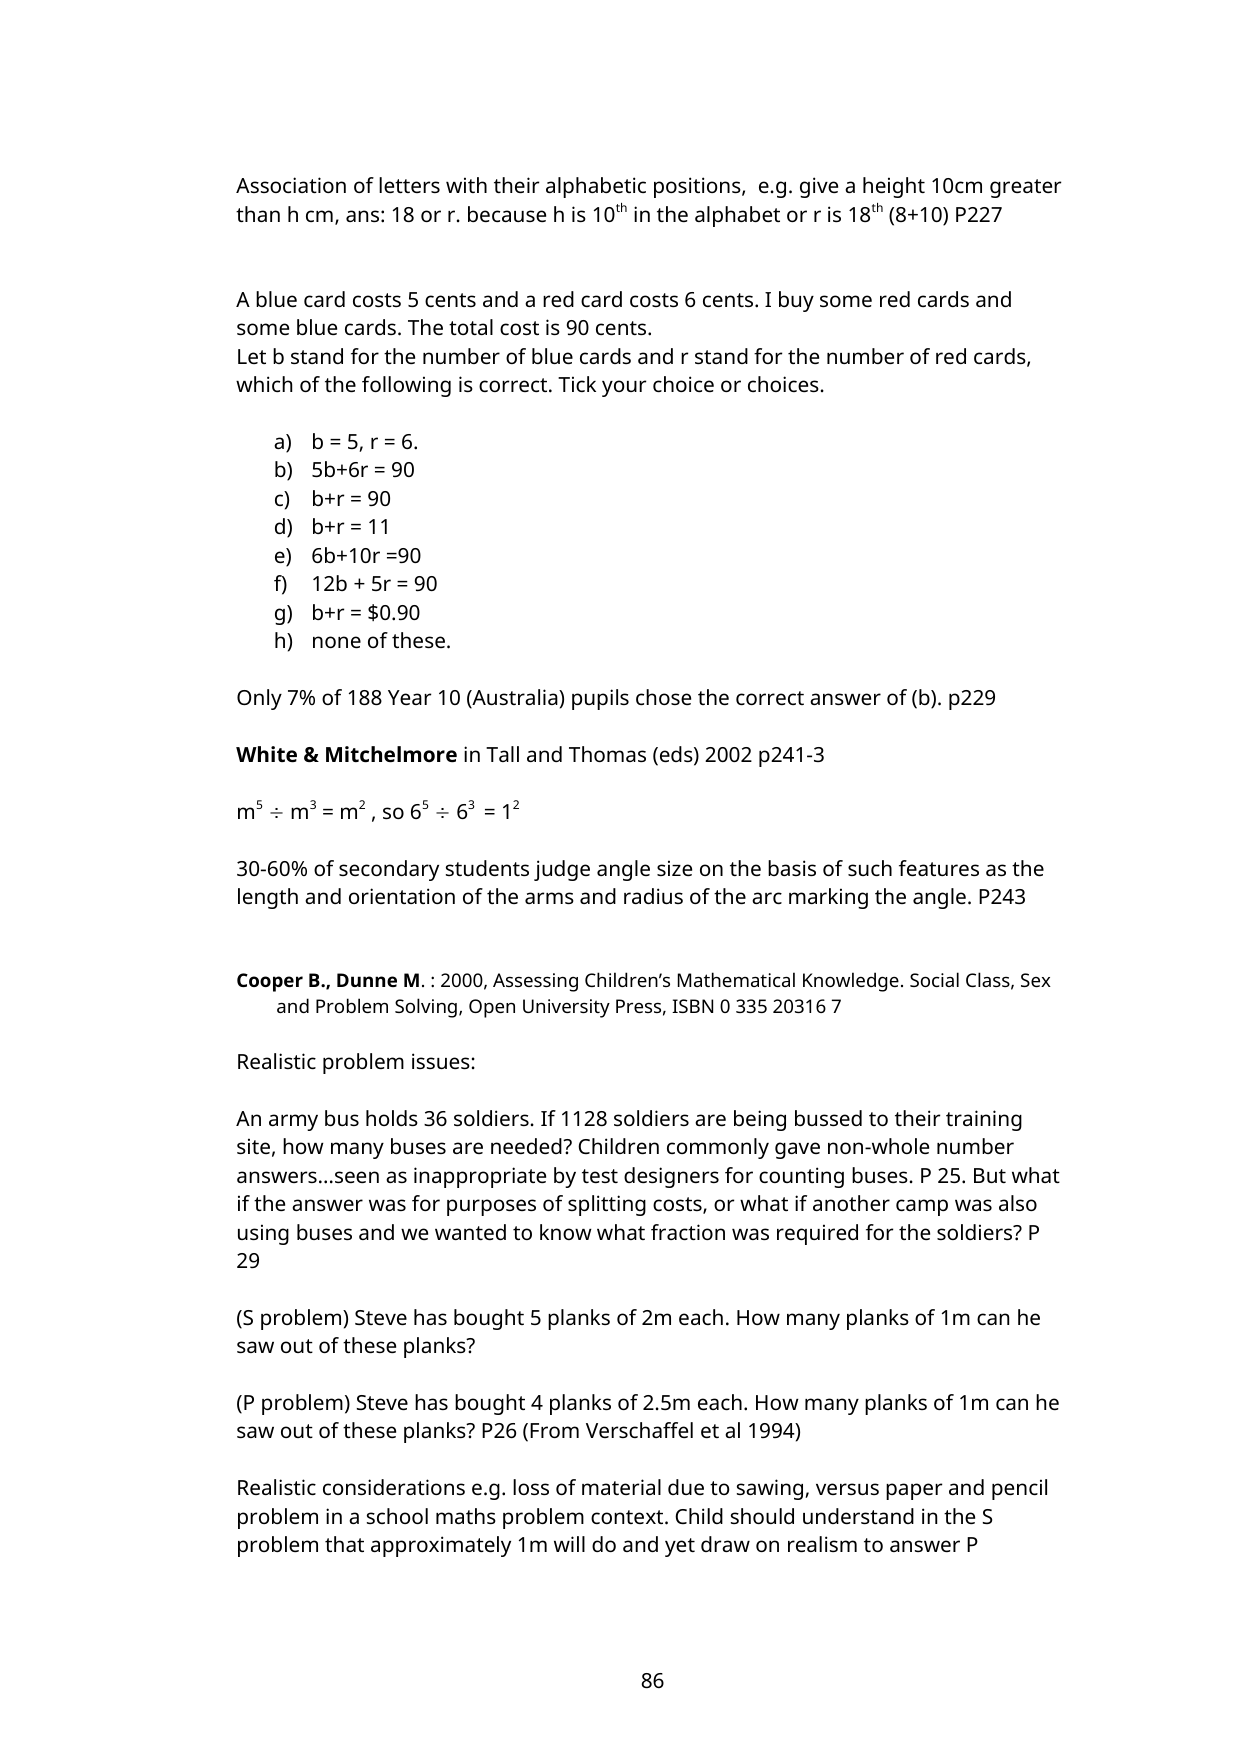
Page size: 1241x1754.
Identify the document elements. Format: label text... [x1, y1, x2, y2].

list b = 5, r = 6. [274, 427, 1069, 456]
list 12b + 5r = 90 [274, 569, 1069, 598]
subtitle White & Mitchelmore in Tall and Thomas (eds) 2002 p241-3 [236, 740, 1069, 768]
list b+r = $0.90 [274, 598, 1069, 626]
text Only 7% of 188 Year 10 () pupils chose the correct answer of (b). p229 [236, 683, 1069, 712]
text (P problem) Steve has bought 4 planks of 2.5m each. How many planks of 1m can he saw out of these planks? P26 (From Verschaffel et al 1994) [236, 1388, 1069, 1445]
text 30-60% of secondary students judge angle size on the basis of such features as the length and orientation of the arms and radius of the arc marking the angle. P243 [236, 854, 1069, 911]
text An army bus holds 36 soldiers. If 1128 soldiers are being bussed to their training site, how many buses are needed? Children commonly gave non-whole number answers…seen as inappropriate by test designers for counting buses. P 25. But what if the answer was for purposes of splitting costs, or what if another camp was also using buses and we wanted to know what fraction was required for the soldiers? P 29 [236, 1104, 1069, 1274]
text A blue card costs 5 cents and a red card costs 6 cents. I buy some red cards and some blue cards. The total cost is 90 cents. [236, 285, 1069, 342]
list 6b+10r =90 [274, 541, 1069, 569]
text Association of letters with their alphabetic positions, e.g. give a height 10cm greater than h cm, ans: 18 or r. because h is 10th in the alphabet or r is 18th (8+10) P227 [236, 171, 1069, 228]
text Let b stand for the number of blue cards and r stand for the number of red cards, which of the following is correct. Tick your choice or choices. [236, 342, 1069, 399]
list b+r = 90 [274, 484, 1069, 512]
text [236, 1473, 1069, 1559]
text (S problem) Steve has bought 5 planks of 2m each. How many planks of 1m can he saw out of these planks? [236, 1303, 1069, 1360]
list b+r = 11 [274, 512, 1069, 541]
list 5b+6r = 90 [274, 456, 1069, 484]
text m5 m3 = m2 , so 65 63 = 12 [236, 797, 1069, 825]
text Realistic problem issues: [236, 1047, 1069, 1075]
list none of these. [274, 626, 1069, 655]
text Cooper B., Dunne M. : 2000, Assessing Children’s Mathematical Knowledge. Social Class, Sex and Problem Solving, Open University Press, ISBN 0 335 20316 7 [236, 967, 1069, 1018]
